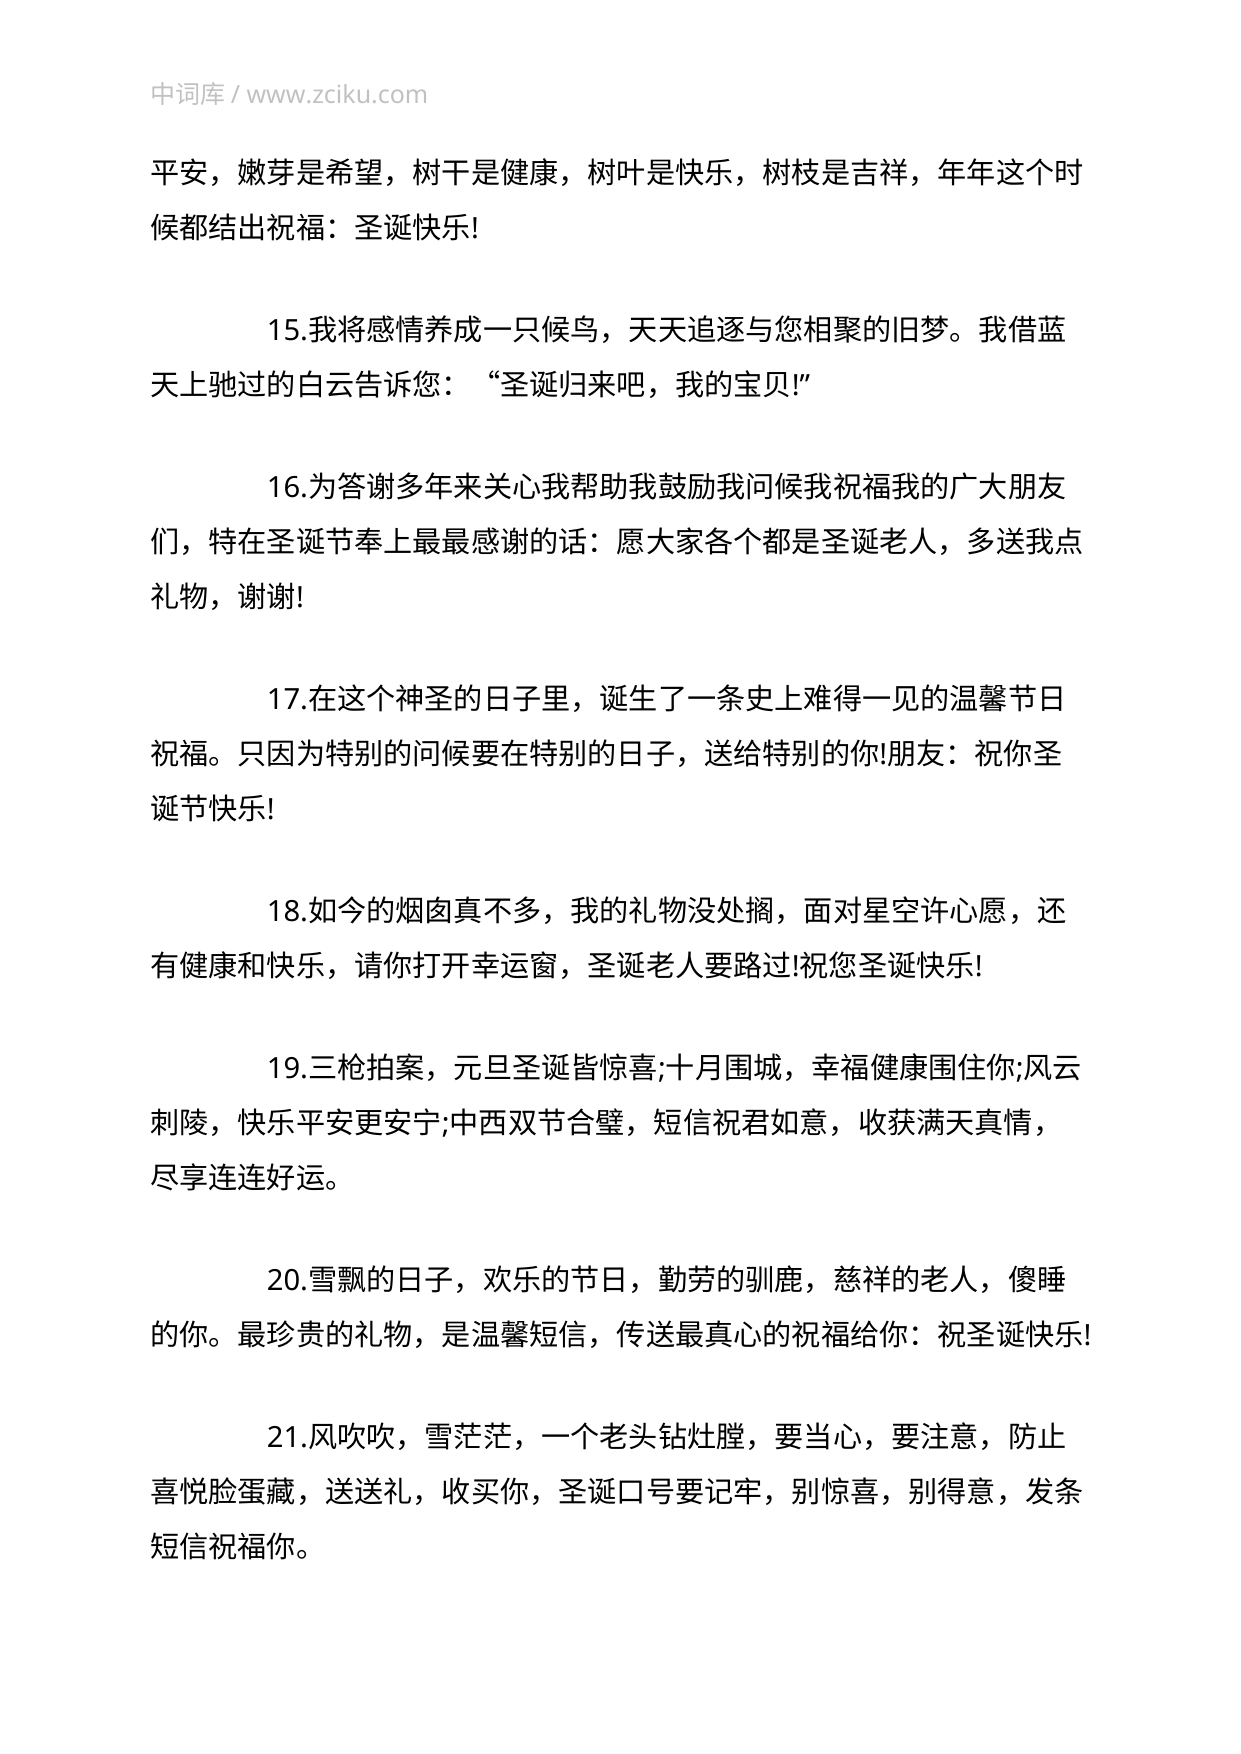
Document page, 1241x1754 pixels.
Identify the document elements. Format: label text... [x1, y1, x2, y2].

text 21.风吹吹，雪茫茫，一个老头钻灶膛，要当心，要注意，防止喜悦脸蛋藏，送送礼，收买你，圣诞口号要记牢，别惊喜，别得意，发条短信祝福你。 [150, 1413, 1090, 1566]
text 15.我将感情养成一只候鸟，天天追逐与您相聚的旧梦。我借蓝天上驰过的白云告诉您：“圣诞归来吧，我的宝贝!” [150, 307, 1090, 404]
text 17.在这个神圣的日子里，诞生了一条史上难得一见的温馨节日祝福。只因为特别的问候要在特别的日子，送给特别的你!朋友：祝你圣诞节快乐! [150, 676, 1090, 828]
text 20.雪飘的日子，欢乐的节日，勤劳的驯鹿，慈祥的老人，傻睡的你。最珍贵的礼物，是温馨短信，传送最真心的祝福给你：祝圣诞快乐! [150, 1256, 1090, 1354]
text 18.如今的烟囱真不多，我的礼物没处搁，面对星空许心愿，还有健康和快乐，请你打开幸运窗，圣诞老人要路过!祝您圣诞快乐! [150, 888, 1090, 985]
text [150, 150, 1090, 247]
text 16.为答谢多年来关心我帮助我鼓励我问候我祝福我的广大朋友们，特在圣诞节奉上最最感谢的话：愿大家各个都是圣诞老人，多送我点礼物，谢谢! [150, 464, 1090, 616]
text 19.三枪拍案，元旦圣诞皆惊喜;十月围城，幸福健康围住你;风云刺陵，快乐平安更安宁;中西双节合璧，短信祝君如意，收获满天真情，尽享连连好运。 [150, 1045, 1090, 1197]
